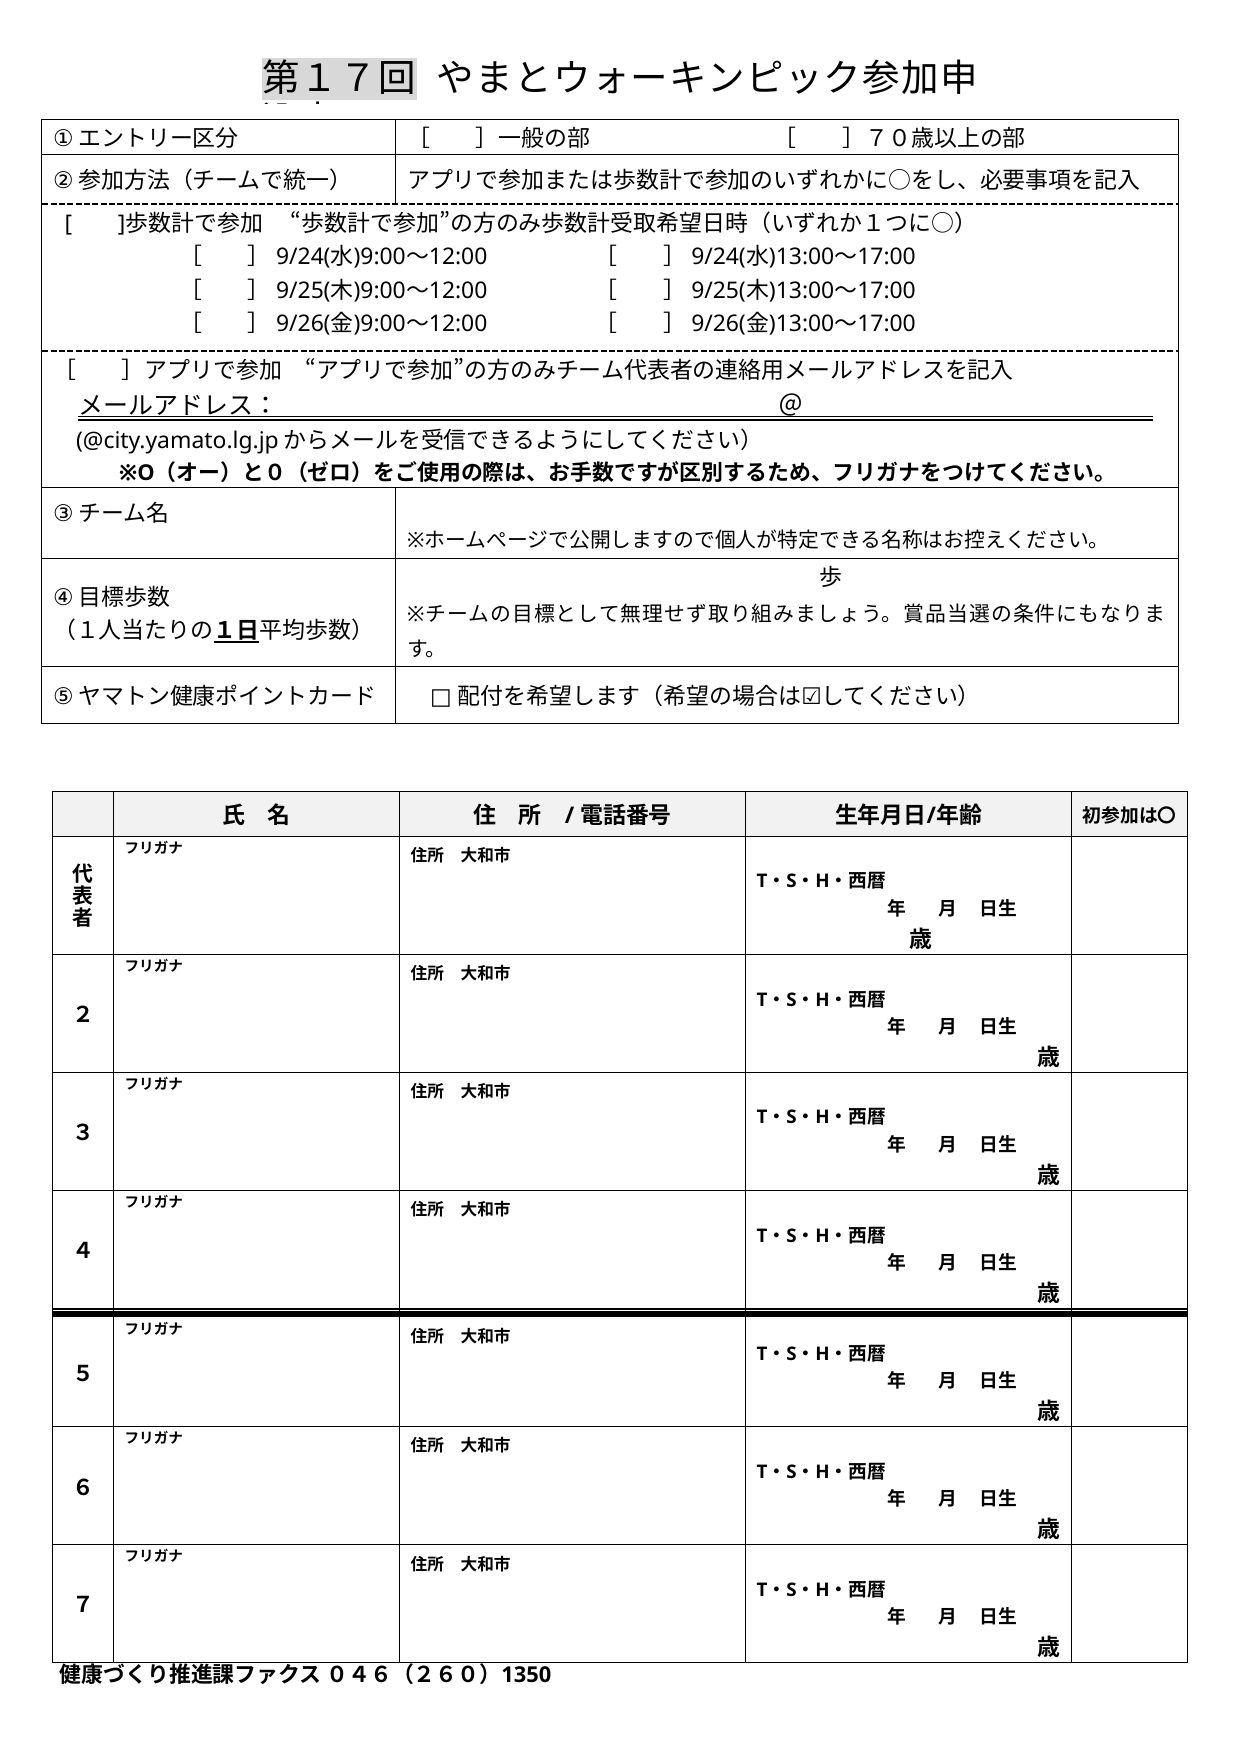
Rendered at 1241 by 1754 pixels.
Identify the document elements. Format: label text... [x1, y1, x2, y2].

table_cell ［ ］アプリで参加 “アプリで参加”の方のみチーム代表者の連絡用メールアドレスを記入 メールアドレス： ＠ (@city.yamato.lg.jpからメールを受信できるようにしてください） ※O（オー）と０（ゼロ）をご使用の際は、お手数ですが区別するため、フリガナをつけてください。 [42, 350, 1178, 487]
table_cell ②参加方法（チームで統一） [42, 155, 395, 203]
table_cell ⑤ヤマトン健康ポイントカード [42, 667, 395, 723]
table_cell □ 配付を希望します（希望の場合は☑してください） [396, 667, 1178, 723]
table_cell ③チーム名 [42, 488, 395, 558]
table_cell ④目標歩数 （１人当たりの１日平均歩数） [42, 559, 395, 666]
table_cell 歩 ※チームの目標として無理せず取り組みましょう。賞品当選の条件にもなります。 [396, 559, 1178, 666]
table_header ［ ］一般の部 ［ ］７０歳以上の部 [396, 120, 1178, 154]
table_cell ※ホームぺージで公開しますので個人が特定できる名称はお控えください。 [396, 488, 1178, 558]
table_header ①エントリー区分 [42, 120, 395, 154]
table_cell アプリで参加または歩数計で参加のいずれかに○をし、必要事項を記入 [396, 155, 1178, 203]
table_cell [ ]歩数計で参加 “歩数計で参加”の方のみ歩数計受取希望日時（いずれか１つに○） ［ ］ 9/24(水)9:00～12:00 ［ ］ 9/24(水)13:00～17:00 ［ ］ 9/25(木)9:00～12:00 ［ ］ 9/25(木)13:00～17:00 ［ ］ 9/26(金)9:00～12:00 ［ ］ 9/26(金)13:00～17:00 [42, 203, 1178, 350]
